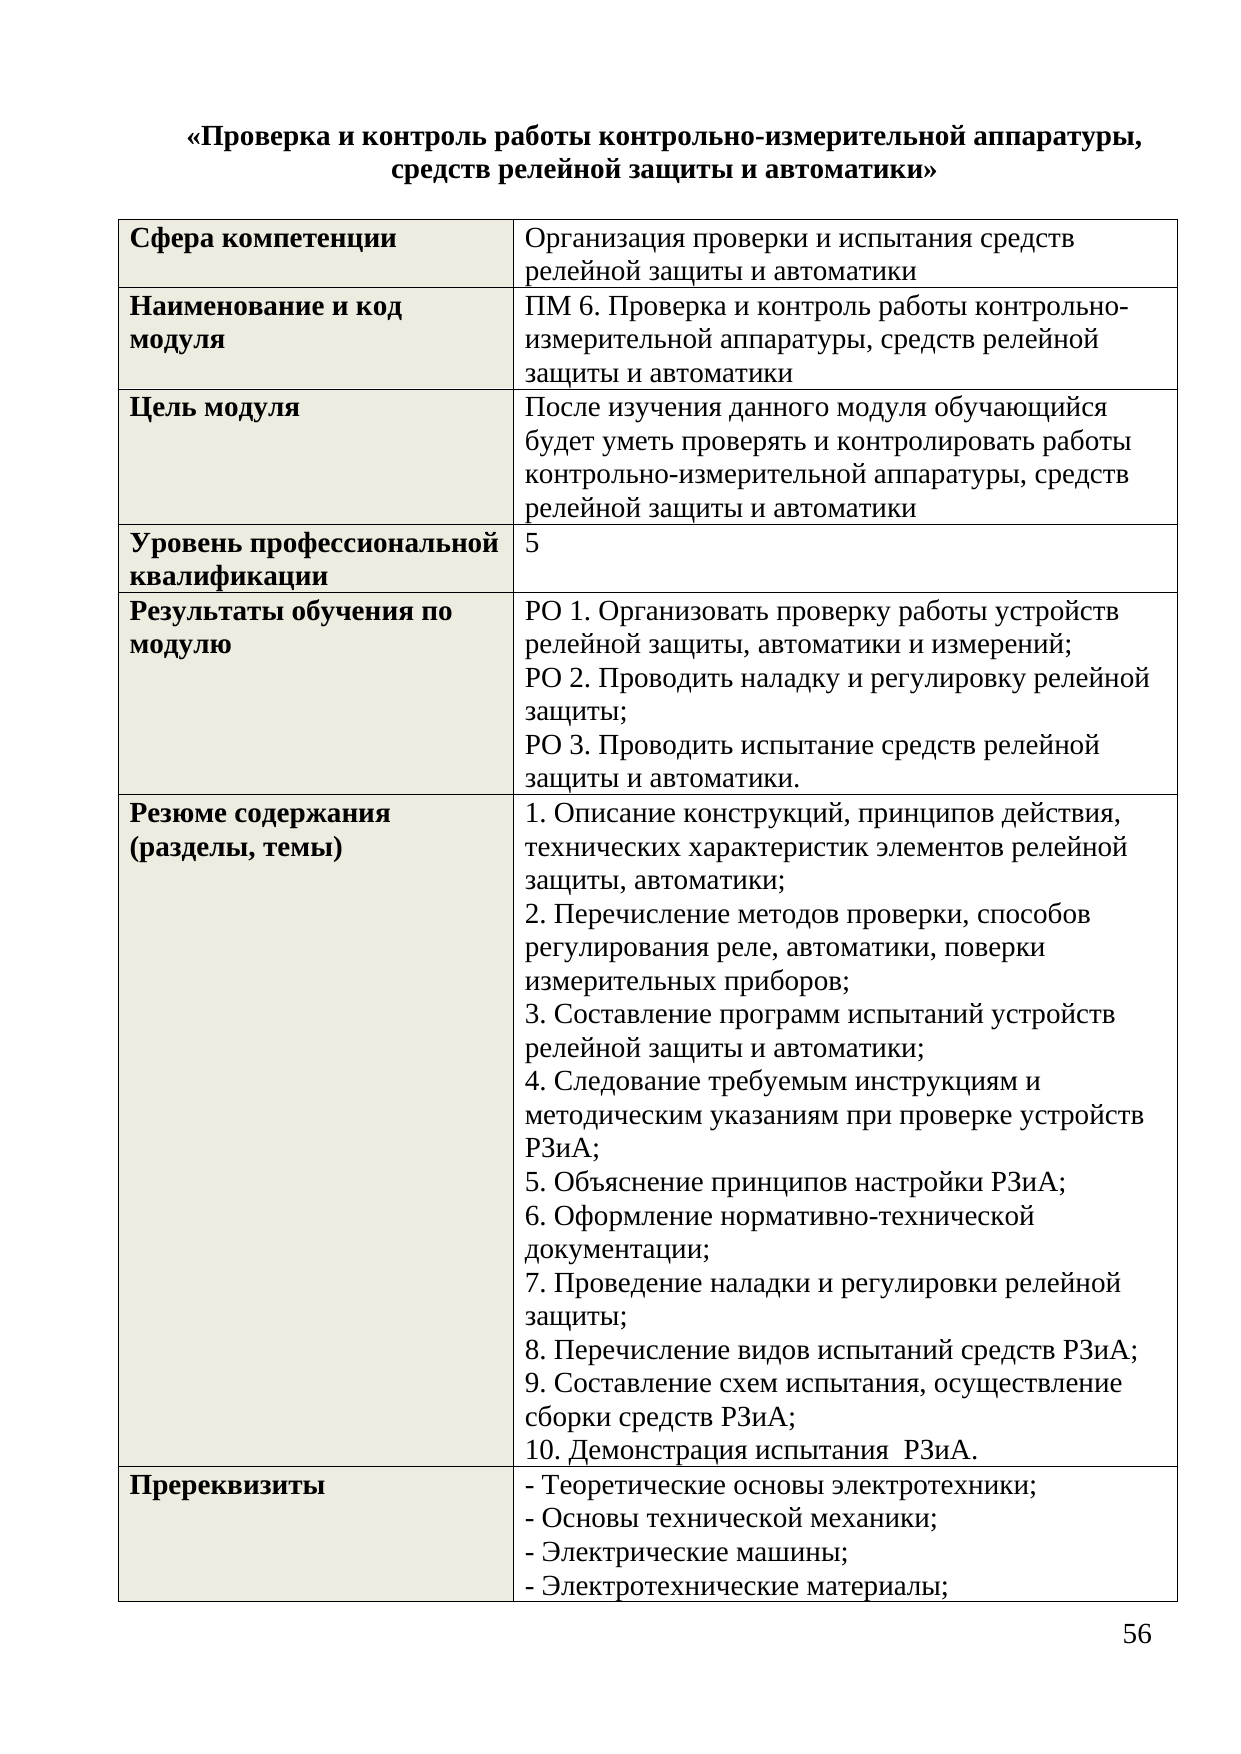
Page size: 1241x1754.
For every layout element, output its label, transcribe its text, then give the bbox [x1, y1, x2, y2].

table_cell ПМ 6. Проверка и контроль работы контрольно-измерительной аппаратуры, средств релейной защиты и автоматики [514, 288, 1177, 388]
table_cell После изучения данного модуля обучающийся будет уметь проверять и контролировать работы контрольно-измерительной аппаратуры, средств релейной защиты и автоматики [514, 390, 1177, 524]
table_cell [514, 1467, 1177, 1601]
table_cell Уровень профессиональной квалификации [119, 525, 513, 592]
table_cell 5 [514, 525, 1177, 592]
table_cell РО 1. Организовать проверку работы устройств релейной защиты, автоматики и измерений; РО 2. Проводить наладку и регулировку релейной защиты; РО 3. Проводить испытание средств релейной защиты и автоматики. [514, 593, 1177, 794]
text «Проверка и контроль работы контрольно-измерительной аппаратуры, средств релейной защиты и автоматики» [177, 118, 1152, 185]
table_header Сфера компетенции [119, 220, 513, 287]
table_cell Резюме содержания (разделы, темы) [119, 795, 513, 1466]
table_cell Результаты обучения по модулю [119, 593, 513, 794]
table_header Организация проверки и испытания средств релейной защиты и автоматики [514, 220, 1177, 287]
table_cell Пререквизиты [119, 1467, 513, 1601]
table_cell Цель модуля [119, 390, 513, 524]
table_cell Наименование и код модуля [119, 288, 513, 388]
table_cell 1. Описание конструкций, принципов действия, технических характеристик элементов релейной защиты, автоматики; 2. Перечисление методов проверки, способов регулирования реле, автоматики, поверки измерительных приборов; 3. Составление программ испытаний устройств релейной защиты и автоматики; 4. Следование требуемым инструкциям и методическим указаниям при проверке устройств РЗиА; 5. Объяснение принципов настройки РЗиА; 6. Оформление нормативно-технической документации; 7. Проведение наладки и регулировки релейной защиты; 8. Перечисление видов испытаний средств РЗиА; 9. Составление схем испытания, осуществление сборки средств РЗиА; 10. Демонстрация испытания РЗиА. [514, 795, 1177, 1466]
